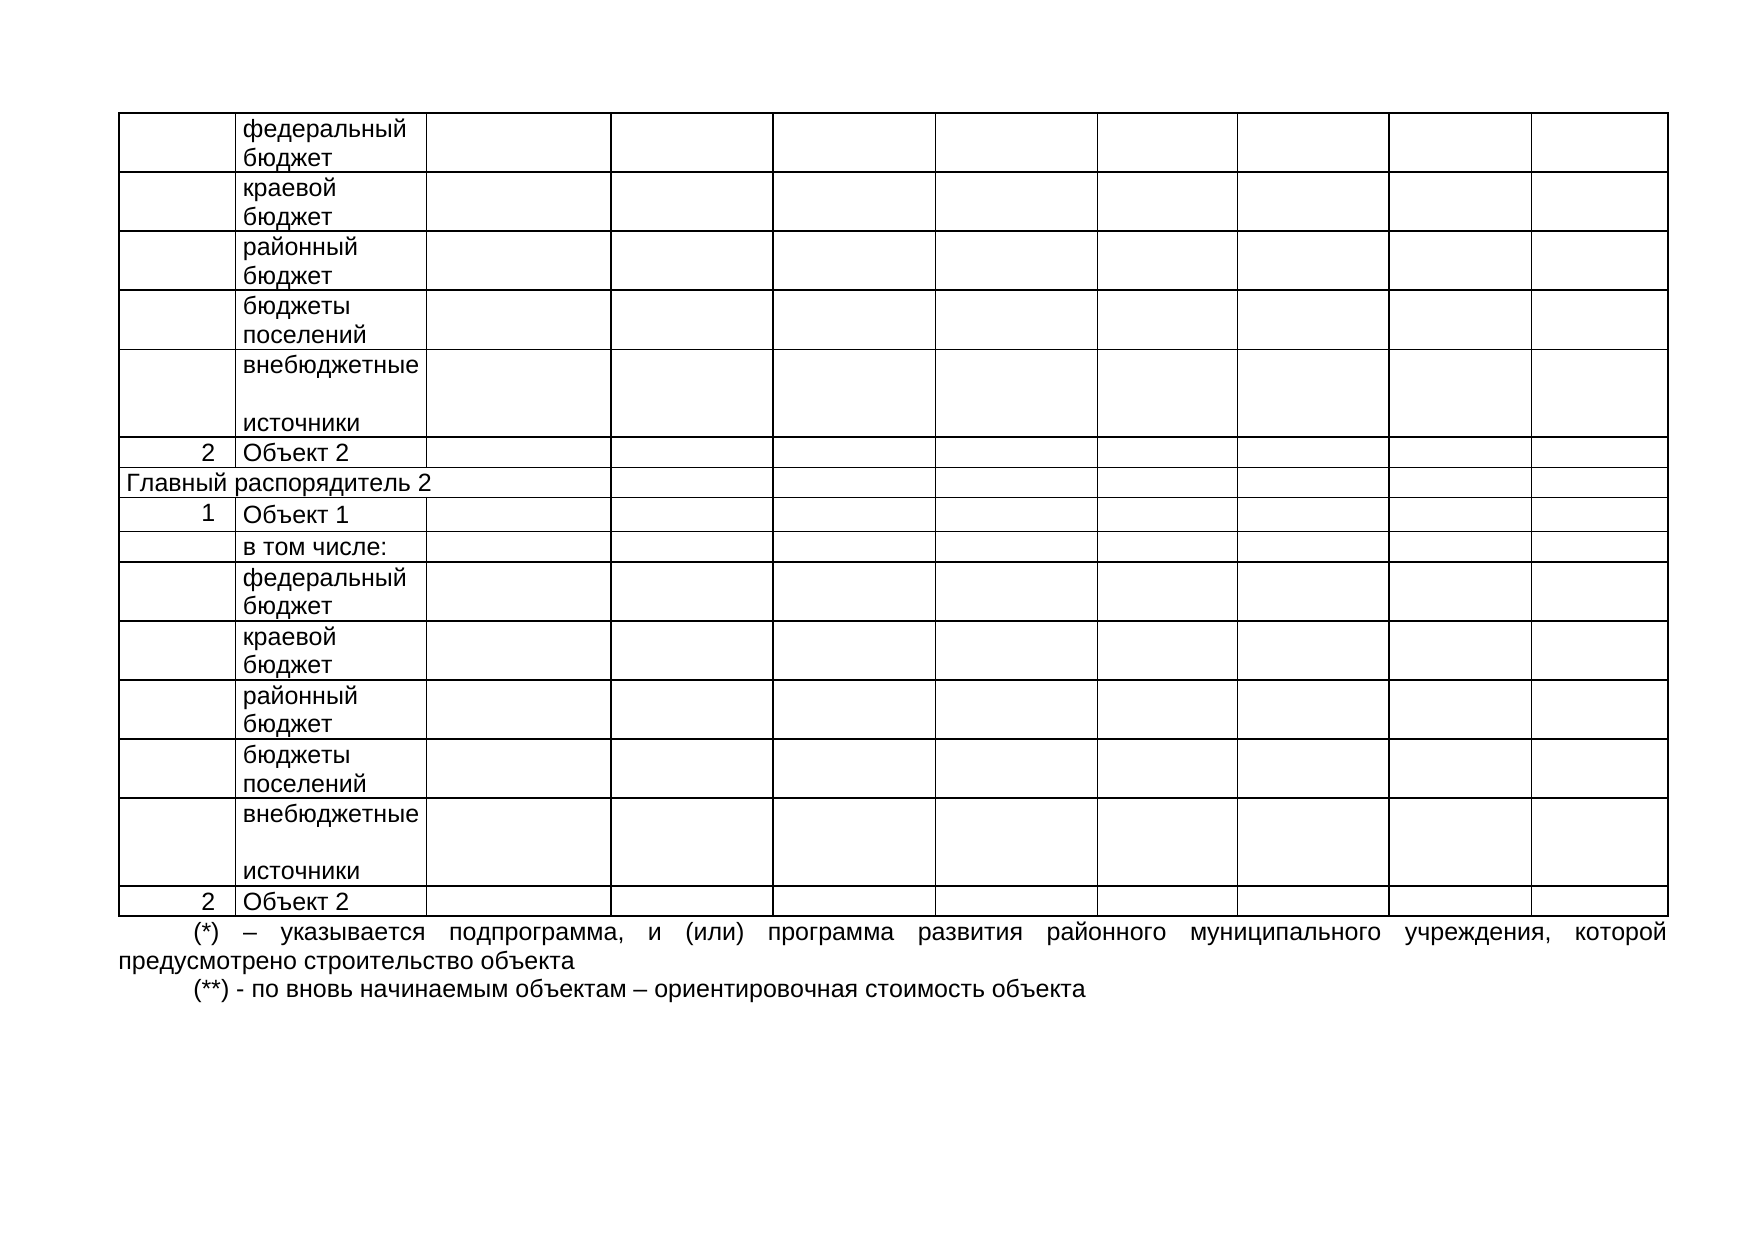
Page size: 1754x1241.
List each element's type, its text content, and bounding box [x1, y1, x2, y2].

table_cell [1098, 468, 1237, 497]
table_cell [120, 532, 235, 561]
table_cell [1532, 173, 1667, 230]
table_cell [936, 887, 1097, 915]
table_cell [936, 532, 1097, 561]
table_cell [120, 563, 235, 620]
table_cell [774, 622, 935, 679]
table_cell [427, 350, 610, 436]
table_cell [427, 498, 610, 531]
table_cell [427, 291, 610, 348]
table_cell [1238, 740, 1388, 797]
table_cell федеральный бюджет [236, 563, 426, 620]
table_cell [1238, 622, 1388, 679]
table_cell [120, 232, 235, 289]
table_cell [1390, 350, 1531, 436]
table_cell 2 [120, 887, 235, 915]
table_cell [774, 173, 935, 230]
table_cell [1532, 799, 1667, 885]
table_cell [774, 799, 935, 885]
table_cell [1390, 740, 1531, 797]
table_cell [1532, 563, 1667, 620]
table_cell [1098, 887, 1237, 915]
table_cell [936, 740, 1097, 797]
table_cell [774, 887, 935, 915]
table_cell [427, 740, 610, 797]
table_cell в том числе: [236, 532, 426, 561]
table_cell [1238, 532, 1388, 561]
table_cell [427, 532, 610, 561]
table_cell [774, 498, 935, 531]
table_cell районный бюджет [236, 681, 426, 738]
table_cell [1532, 291, 1667, 348]
table_cell [936, 468, 1097, 497]
table_cell [612, 498, 772, 531]
table_cell [120, 173, 235, 230]
table_cell [774, 291, 935, 348]
table_cell районный бюджет [236, 232, 426, 289]
table_cell [612, 887, 772, 915]
table_cell [1532, 350, 1667, 436]
table_cell [1390, 498, 1531, 531]
table_cell [1238, 173, 1388, 230]
table_cell [1098, 563, 1237, 620]
table_cell [1238, 681, 1388, 738]
table_cell [1390, 291, 1531, 348]
table_cell [612, 681, 772, 738]
table_cell внебюджетные источники [236, 799, 426, 885]
table_cell [1098, 291, 1237, 348]
table_cell [1238, 350, 1388, 436]
table_cell [427, 438, 610, 467]
table_cell [936, 799, 1097, 885]
table_cell [1098, 438, 1237, 467]
table_cell [120, 114, 235, 171]
table_cell [1532, 681, 1667, 738]
table_cell [1532, 532, 1667, 561]
table_cell [612, 232, 772, 289]
table_cell [774, 114, 935, 171]
table_cell краевой бюджет [236, 173, 426, 230]
text (**) - по вновь начинаемым объектам – ориентировочная стоимость объекта [118, 974, 1669, 1003]
table_cell [1532, 498, 1667, 531]
table_cell [1532, 114, 1667, 171]
table_cell [612, 438, 772, 467]
table_cell внебюджетные источники [236, 350, 426, 436]
table_cell [612, 563, 772, 620]
table_cell [936, 681, 1097, 738]
table_cell [936, 563, 1097, 620]
table_cell [1390, 173, 1531, 230]
table_cell [612, 799, 772, 885]
table_cell [1390, 887, 1531, 915]
table_cell [774, 468, 935, 497]
table_cell [427, 114, 610, 171]
table_cell [1238, 291, 1388, 348]
table_cell [1238, 498, 1388, 531]
table_cell [1390, 563, 1531, 620]
table_cell [120, 799, 235, 885]
table_cell [774, 740, 935, 797]
table_cell [427, 681, 610, 738]
table_cell [612, 291, 772, 348]
table_cell [1532, 622, 1667, 679]
table_cell [1238, 887, 1388, 915]
table_cell [1098, 114, 1237, 171]
table_cell [612, 114, 772, 171]
table_cell Объект 2 [236, 438, 426, 467]
table_cell [1238, 799, 1388, 885]
table_cell [1390, 232, 1531, 289]
table_cell [612, 468, 772, 497]
table_cell [427, 232, 610, 289]
table_cell Главный распорядитель 2 [120, 468, 610, 497]
table_cell [774, 350, 935, 436]
table_cell Объект 2 [236, 887, 426, 915]
table_cell [936, 291, 1097, 348]
table_cell федеральный бюджет [236, 114, 426, 171]
table_cell [1098, 681, 1237, 738]
table_cell [1390, 622, 1531, 679]
table_cell [120, 740, 235, 797]
table_cell [1532, 438, 1667, 467]
table_cell [612, 622, 772, 679]
table_cell [1390, 681, 1531, 738]
table_cell [612, 173, 772, 230]
table_cell [120, 291, 235, 348]
table_cell [774, 681, 935, 738]
table_cell [1098, 622, 1237, 679]
table_cell [1098, 532, 1237, 561]
table_cell [120, 622, 235, 679]
table_cell [936, 498, 1097, 531]
table_cell [774, 438, 935, 467]
table_cell [427, 563, 610, 620]
text (*) – указывается подпрограмма, и (или) программа развития районного муниципального учреждения, которой предусмотрено строительство объекта [118, 917, 1669, 974]
table_cell [1098, 232, 1237, 289]
table_cell Объект 1 [236, 498, 426, 531]
table_cell [1238, 563, 1388, 620]
table_cell 1 [120, 498, 235, 531]
table_cell [1098, 799, 1237, 885]
table_cell [1532, 468, 1667, 497]
table_cell [427, 887, 610, 915]
table_cell 2 [120, 438, 235, 467]
table_cell бюджеты поселений [236, 740, 426, 797]
table_cell [1532, 887, 1667, 915]
table_cell [774, 532, 935, 561]
table_cell [120, 681, 235, 738]
table_cell [774, 232, 935, 289]
table_cell [936, 173, 1097, 230]
table_cell [1098, 350, 1237, 436]
table_cell [1532, 232, 1667, 289]
table_cell [612, 740, 772, 797]
table_cell [1390, 532, 1531, 561]
table_cell [120, 350, 235, 436]
table_cell краевой бюджет [236, 622, 426, 679]
table_cell [1390, 114, 1531, 171]
table_cell [1390, 799, 1531, 885]
table_cell [1390, 468, 1531, 497]
table_cell [427, 173, 610, 230]
table_cell [612, 532, 772, 561]
table_cell [936, 622, 1097, 679]
table_cell [936, 350, 1097, 436]
table_cell [774, 563, 935, 620]
table_cell [1238, 232, 1388, 289]
table_cell [936, 232, 1097, 289]
table_cell [1098, 173, 1237, 230]
table_cell [1390, 438, 1531, 467]
table_cell [1098, 740, 1237, 797]
table_cell [612, 350, 772, 436]
table_cell [1238, 468, 1388, 497]
table_cell [1238, 114, 1388, 171]
table_cell [427, 799, 610, 885]
table_cell бюджеты поселений [236, 291, 426, 348]
table_cell [1238, 438, 1388, 467]
table_cell [1532, 740, 1667, 797]
table_cell [936, 114, 1097, 171]
table_cell [936, 438, 1097, 467]
table_cell [1098, 498, 1237, 531]
table_cell [427, 622, 610, 679]
